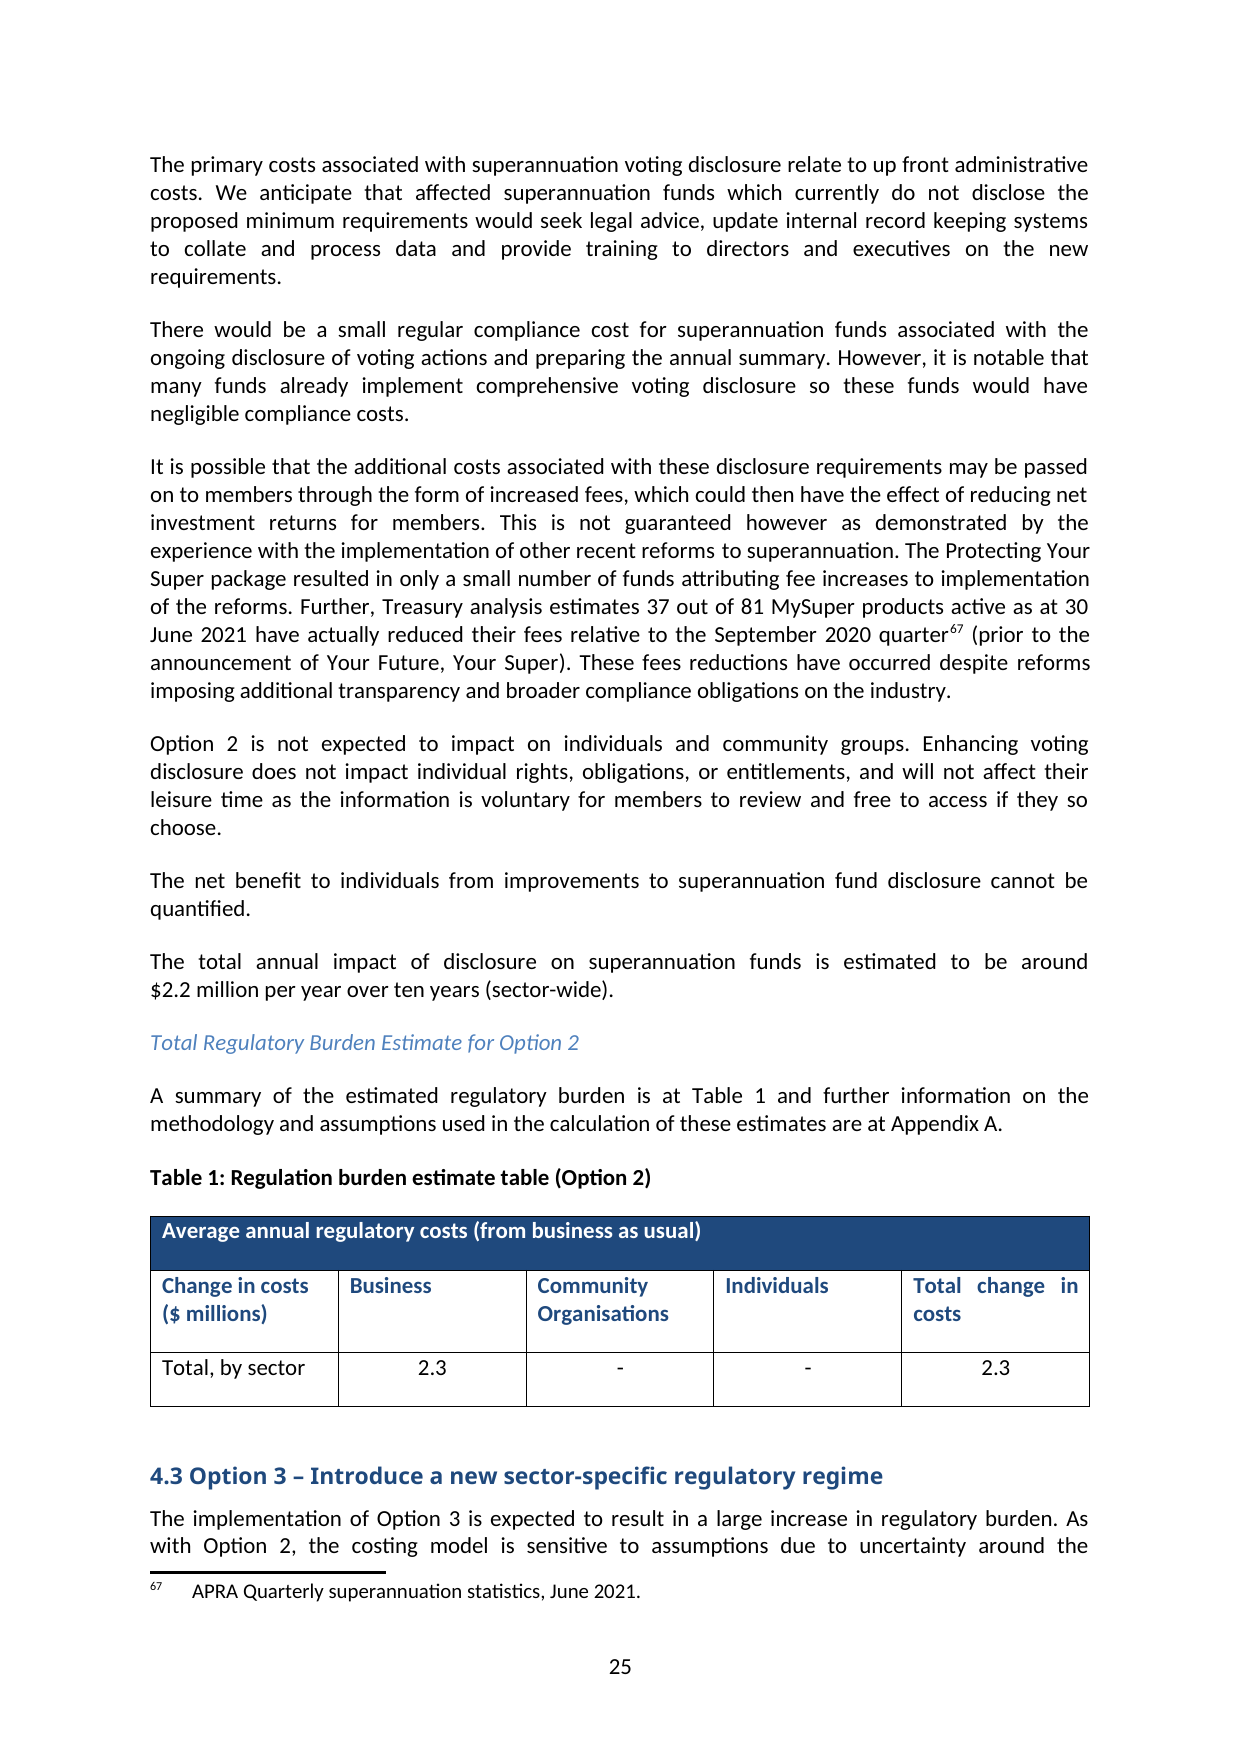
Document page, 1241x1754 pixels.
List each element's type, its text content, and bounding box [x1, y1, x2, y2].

table_header Average annual regulatory costs (from business as usual) [151, 1217, 1089, 1270]
text The primary costs associated with superannuation voting disclosure relate to up front administrative costs. We anticipate that affected superannuation funds which currently do not disclose the proposed minimum requirements would seek legal advice, update internal record keeping systems to collate and process data and provide training to directors and executives on the new requirements. [150, 150, 1090, 290]
table_cell - [527, 1353, 713, 1406]
table_cell Community Organisations [527, 1271, 713, 1352]
table_cell Business [339, 1271, 526, 1352]
table_cell Total, by sector [151, 1353, 338, 1406]
text The net benefit to individuals from improvements to superannuation fund disclosure cannot be quantified. [150, 866, 1090, 922]
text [150, 1504, 1090, 1560]
text A summary of the estimated regulatory burden is at Table 1 and further information on the methodology and assumptions used in the calculation of these estimates are at Appendix A. [150, 1082, 1090, 1138]
table_cell Total change in costs [902, 1271, 1089, 1352]
text Table 1: Regulation burden estimate table (Option 2) [150, 1163, 1090, 1191]
table_cell Change in costs ($ millions) [151, 1271, 338, 1352]
table_cell 2.3 [902, 1353, 1089, 1406]
table_cell 2.3 [339, 1353, 526, 1406]
table_cell - [714, 1353, 901, 1406]
text It is possible that the additional costs associated with these disclosure requirements may be passed on to members through the form of increased fees, which could then have the effect of reducing net investment returns for members. This is not guaranteed however as demonstrated by the experience with the implementation of other recent reforms to superannuation. The Protecting Your Super package resulted in only a small number of funds attributing fee increases to implementation of the reforms. Further, Treasury analysis estimates 37 out of 81 MySuper products active as at 30 June 2021 have actually reduced their fees relative to the September 2020 quarter (prior to the announcement of Your Future, Your Super). These fees reductions have occurred despite reforms imposing additional transparency and broader compliance obligations on the industry. [150, 452, 1090, 704]
subtitle 4.3 Option 3 – Introduce a new sector-specific regulatory regime [150, 1460, 1090, 1491]
text Total Regulatory Burden Estimate for Option 2 [150, 1028, 1090, 1057]
text Option 2 is not expected to impact on individuals and community groups. Enhancing voting disclosure does not impact individual rights, obligations, or entitlements, and will not affect their leisure time as the information is voluntary for members to review and free to access if they so choose. [150, 729, 1090, 841]
text There would be a small regular compliance cost for superannuation funds associated with the ongoing disclosure of voting actions and preparing the annual summary. However, it is notable that many funds already implement comprehensive voting disclosure so these funds would have negligible compliance costs. [150, 315, 1090, 427]
text The total annual impact of disclosure on superannuation funds is estimated to be around $2.2 million per year over ten years (sector-wide). [150, 947, 1090, 1003]
table_cell Individuals [714, 1271, 901, 1352]
